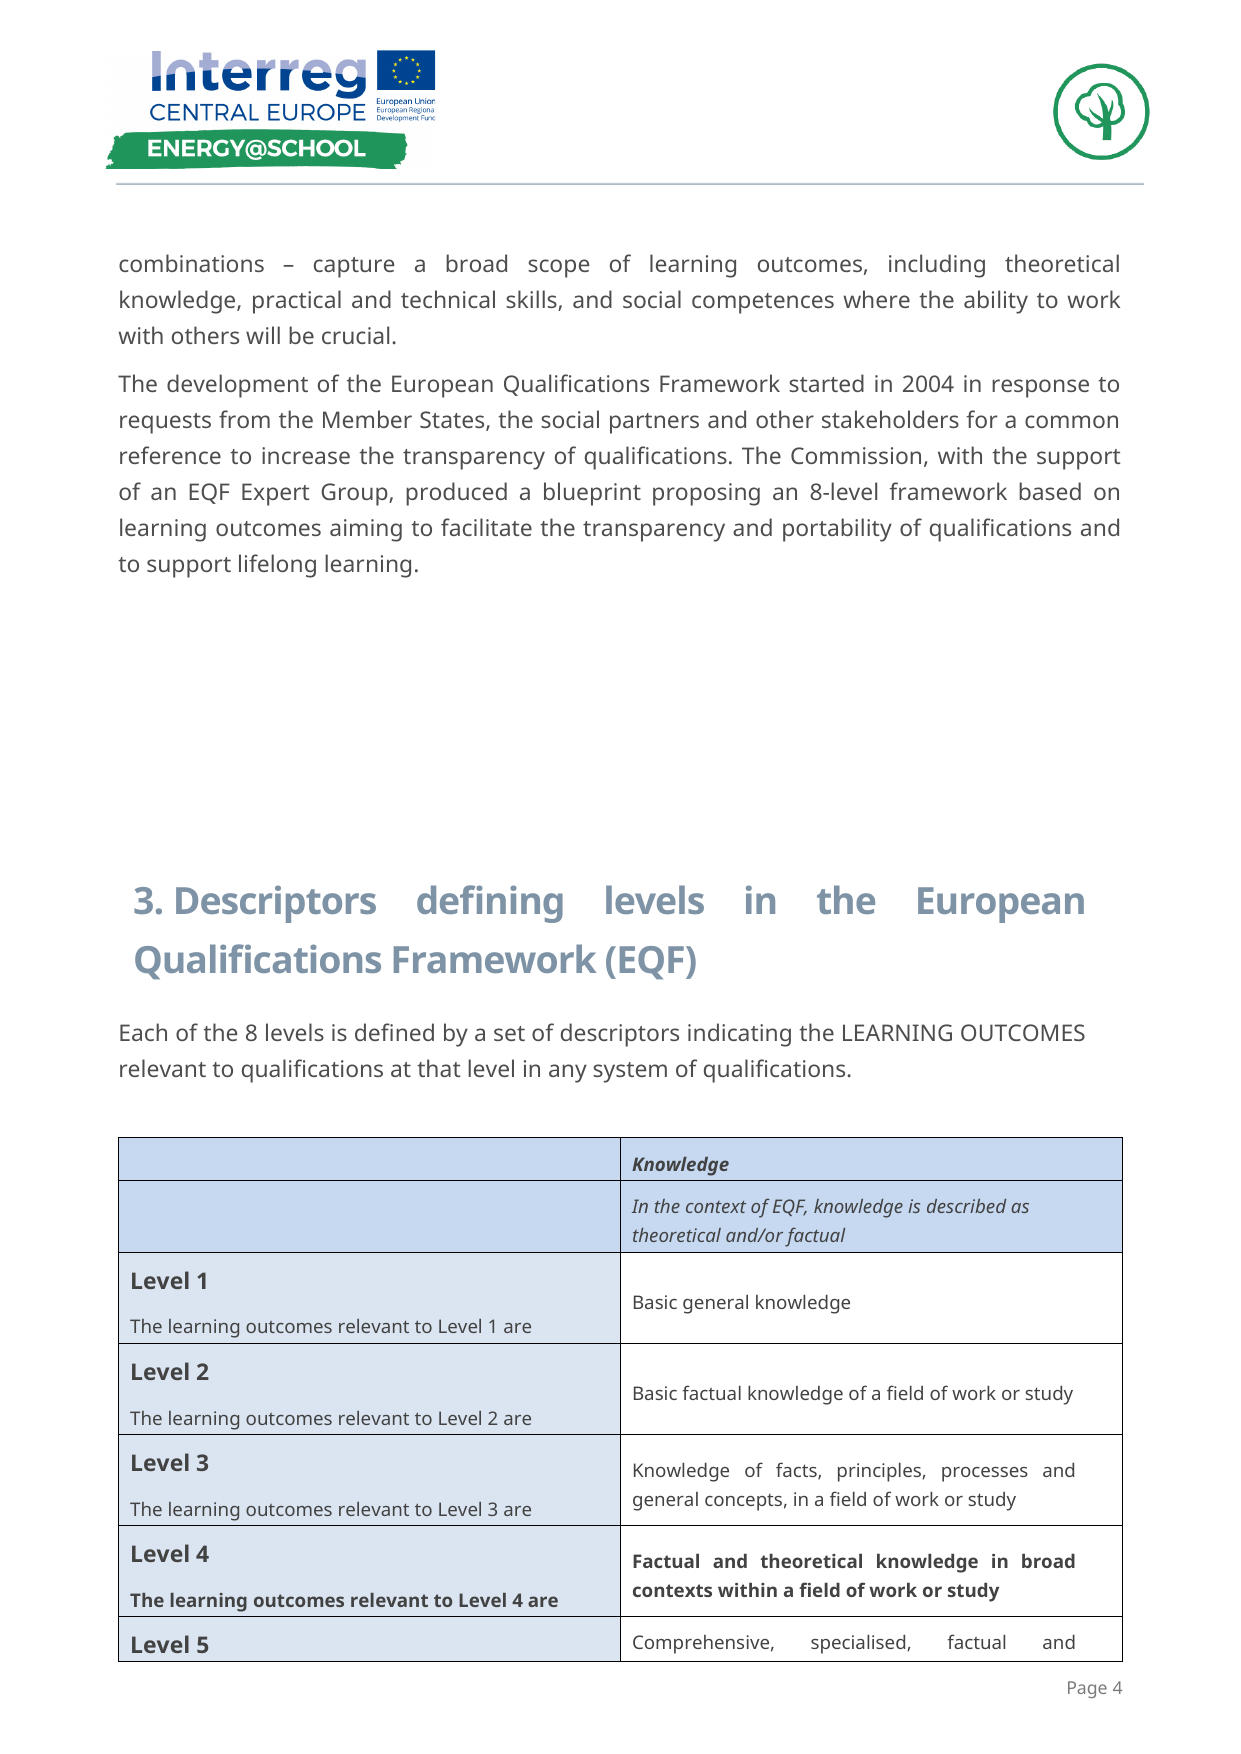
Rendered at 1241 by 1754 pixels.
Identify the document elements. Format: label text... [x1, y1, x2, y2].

table_cell Comprehensive, specialised, factual and theoretical knowledge within a field of work or study and an awareness of the boundaries of that knowledge [621, 1617, 1122, 1661]
table_header Knowledge [621, 1138, 1122, 1180]
table_cell [119, 1181, 620, 1252]
text Each of the 8 levels is defined by a set of descriptors indicating the LEARNING OUTCOMES relevant to qualifications at that level in any system of qualifications. [118, 1017, 1087, 1084]
table_header [119, 1138, 620, 1180]
table_cell Level 3 The learning outcomes relevant to Level 3 are [119, 1435, 620, 1525]
table_cell Level 4 The learning outcomes relevant to Level 4 are [119, 1526, 620, 1616]
table_cell In the context of EQF, knowledge is described as theoretical and/or factual [621, 1181, 1122, 1252]
table_cell Level 1 The learning outcomes relevant to Level 1 are [119, 1253, 620, 1343]
table_cell Level 2 The learning outcomes relevant to Level 2 are [119, 1344, 620, 1434]
list Descriptors defining levels in the European Qualifications Framework (EQF) [133, 875, 1087, 984]
table_cell Knowledge of facts, principles, processes and general concepts, in a field of work or study [621, 1435, 1122, 1525]
table_cell Basic general knowledge [621, 1253, 1122, 1343]
table_cell Factual and theoretical knowledge in broad contexts within a field of work or study [621, 1526, 1122, 1616]
table_cell Basic factual knowledge of a field of work or study [621, 1344, 1122, 1434]
table_cell Level 5 The learning outcomes relevant to Level 5 are [119, 1617, 620, 1661]
picture [54, 1, 1190, 238]
text The development of the European Qualifications Framework started in 2004 in response to requests from the Member States, the social partners and other stakeholders for a common reference to increase the transparency of qualifications. The Commission, with the support of an EQF Expert Group, produced a blueprint proposing an 8-level framework based on learning outcomes aiming to facilitate the transparency and portability of qualifications and to support lifelong learning. [118, 368, 1122, 579]
